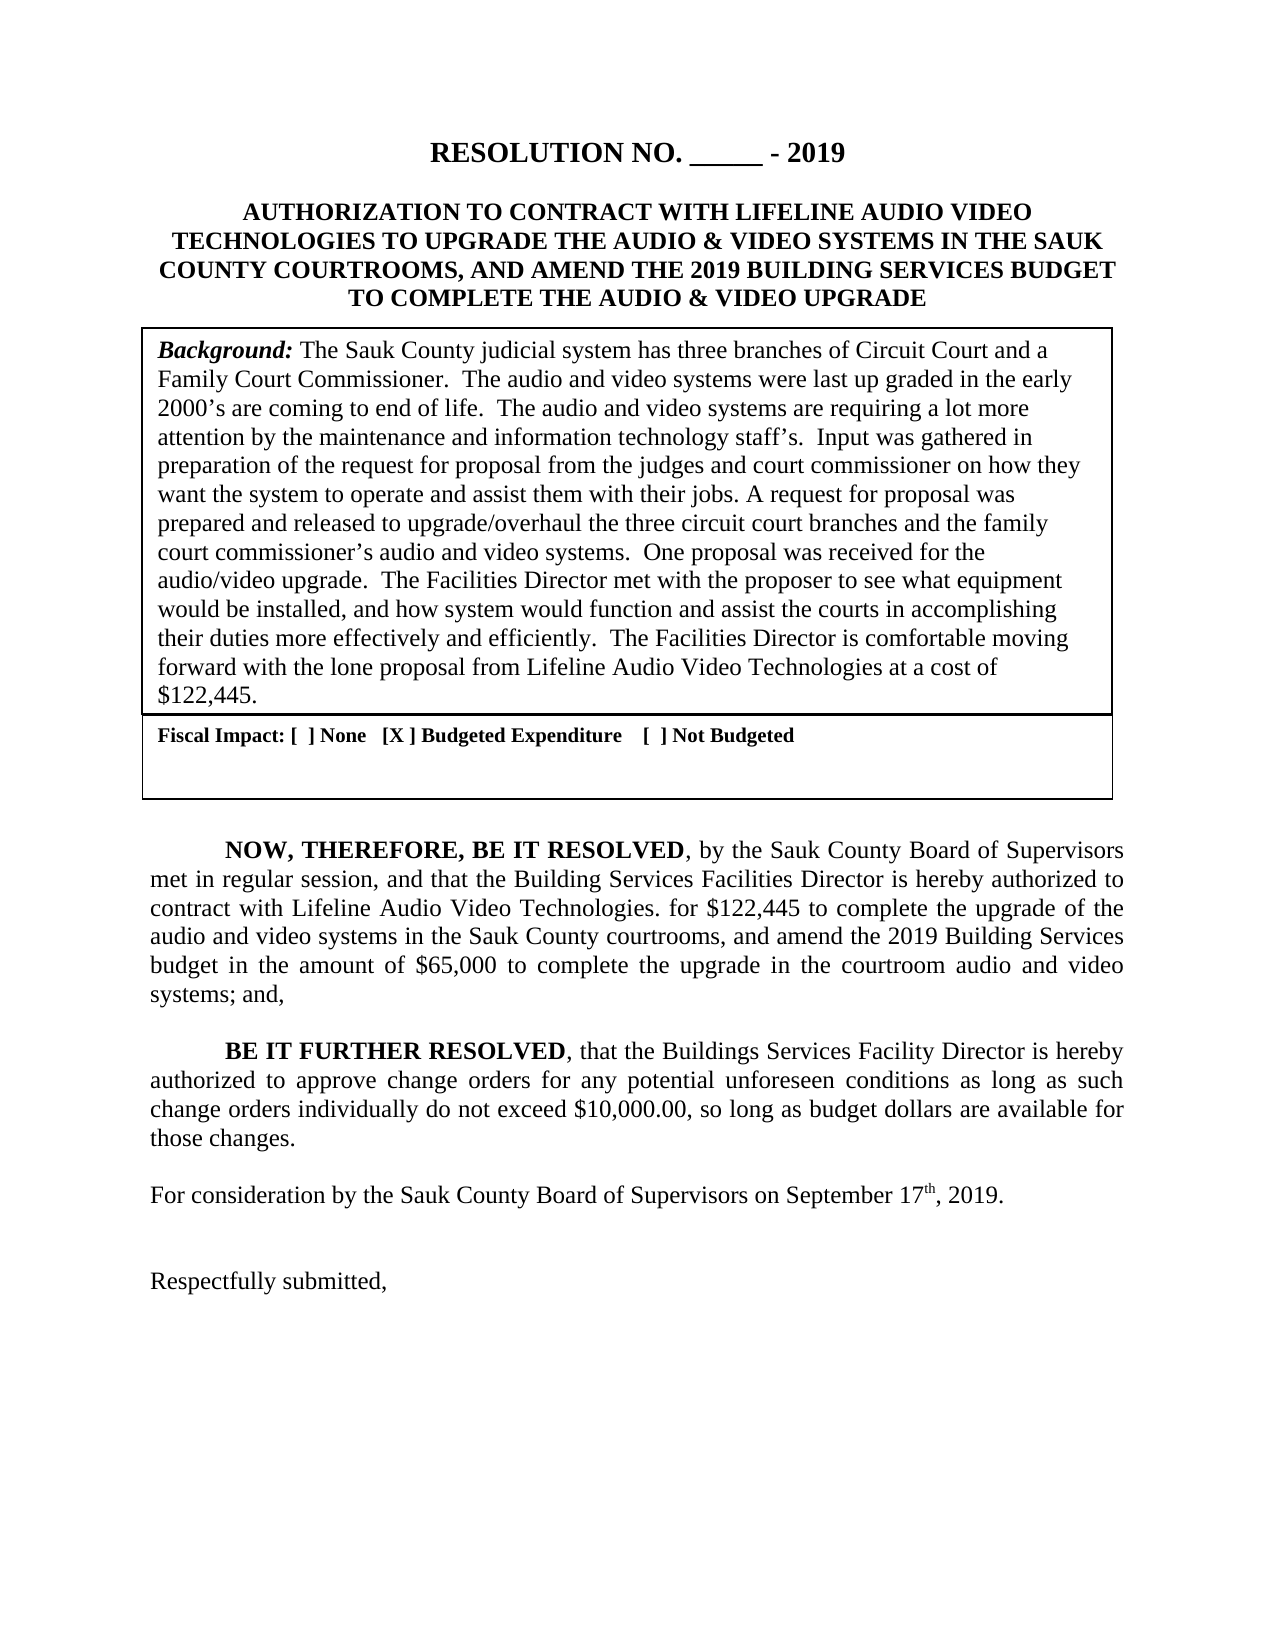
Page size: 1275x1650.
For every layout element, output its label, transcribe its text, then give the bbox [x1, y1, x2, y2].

text NOW, THEREFORE, BE IT RESOLVED, by the Sauk County Board of Supervisors met in regular session, and that the Building Services Facilities Director is hereby authorized to contract with Lifeline Audio Video Technologies. for $122,445 to complete the upgrade of the audio and video systems in the Sauk County courtrooms, and amend the 2019 Building Services budget in the amount of $65,000 to complete the upgrade in the courtroom audio and video systems; and, [150, 835, 1125, 1008]
text BE IT FURTHER RESOLVED, that the Buildings Services Facility Director is hereby authorized to approve change orders for any potential unforeseen conditions as long as such change orders individually do not exceed $10,000.00, so long as budget dollars are available for those changes. [150, 1036, 1125, 1151]
text Respectfully submitted, [150, 1266, 1125, 1295]
text AUTHORIZATION TO CONTRACT WITH LIFELINE AUDIO VIDEO TECHNOLOGIES TO UPGRADE THE AUDIO & VIDEO SYSTEMS IN THE SAUK COUNTY COURTROOMS, AND AMEND THE 2019 BUILDING SERVICES BUDGET TO COMPLETE THE AUDIO & VIDEO UPGRADE [150, 197, 1125, 312]
text RESOLUTION NO. _____ - 2019 [150, 135, 1125, 168]
text For consideration by the Sauk County Board of Supervisors on September 17th, 2019. [150, 1180, 1125, 1209]
